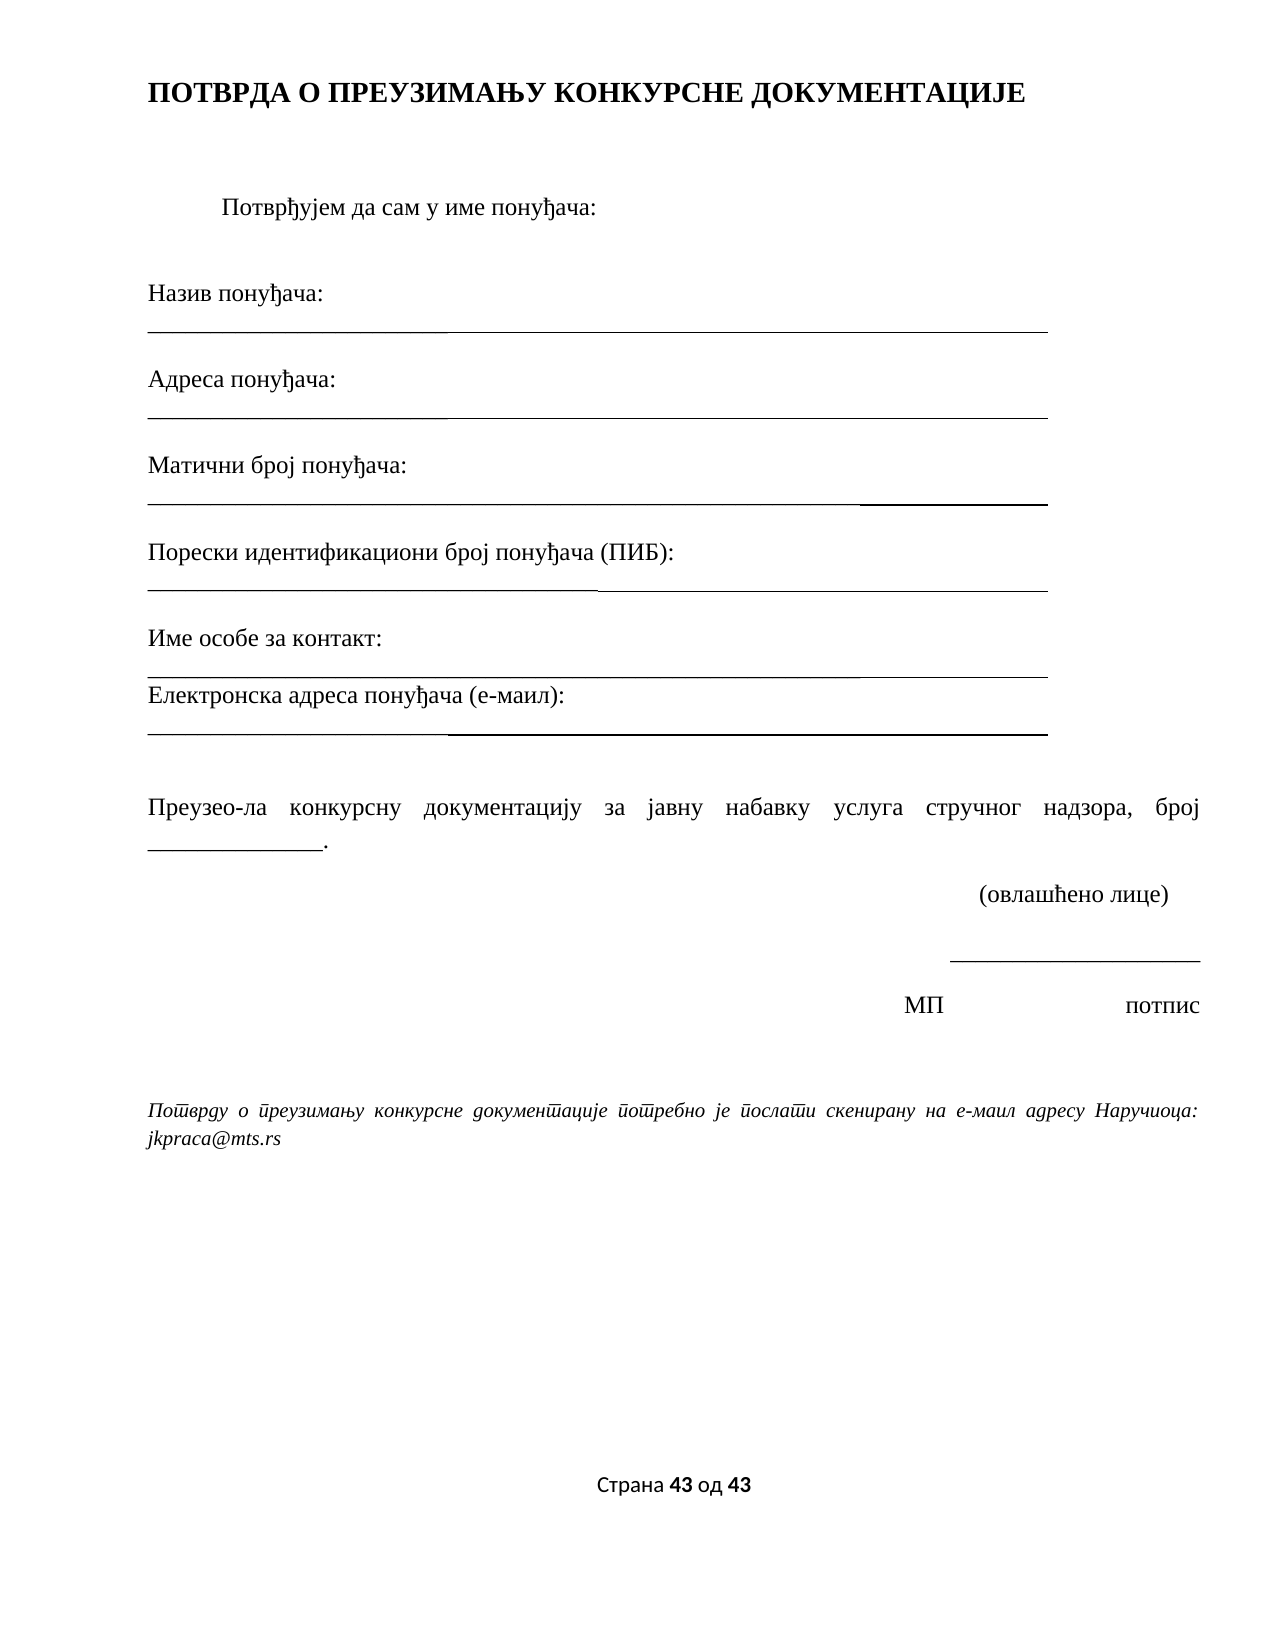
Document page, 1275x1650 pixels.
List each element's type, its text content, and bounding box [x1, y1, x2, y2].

text Електронска адреса понуђача (е-маил): [148, 681, 1200, 709]
text ________________________ [148, 307, 1200, 336]
text Порески идентификациони број понуђача (ПИБ): [148, 537, 1200, 566]
text ____________________ [148, 936, 1200, 965]
text ________________________ [148, 709, 1200, 738]
text МП потпис [148, 990, 1200, 1019]
text ПОТВРДА О ПРЕУЗИМАЊУ КОНКУРСНЕ ДОКУМЕНТАЦИЈЕ [148, 75, 1200, 108]
text (овлашћено лице) [148, 879, 1200, 908]
text Потврду о преузимању конкурсне документације потребно је послати скенирану на е-маил адресу Наручиоца: jkpraca@mts.rs [148, 1098, 1200, 1149]
text Назив понуђача: [148, 278, 1200, 307]
text Матични број понуђача: [148, 451, 1200, 479]
text Име особе за контакт: [148, 623, 1200, 652]
text Адреса понуђача: [148, 364, 1200, 393]
text ____________________________________ [148, 566, 1200, 594]
text Преузео-ла конкурсну документацију за јавну набавку услуга стручног надзора, број ______________. [148, 792, 1200, 854]
text ________________________ [148, 393, 1200, 422]
text Потврђујем да сам у име понуђача: [148, 192, 1200, 221]
text _________________________________________________________ [148, 479, 1200, 508]
text _________________________________________________________ [148, 652, 1200, 681]
